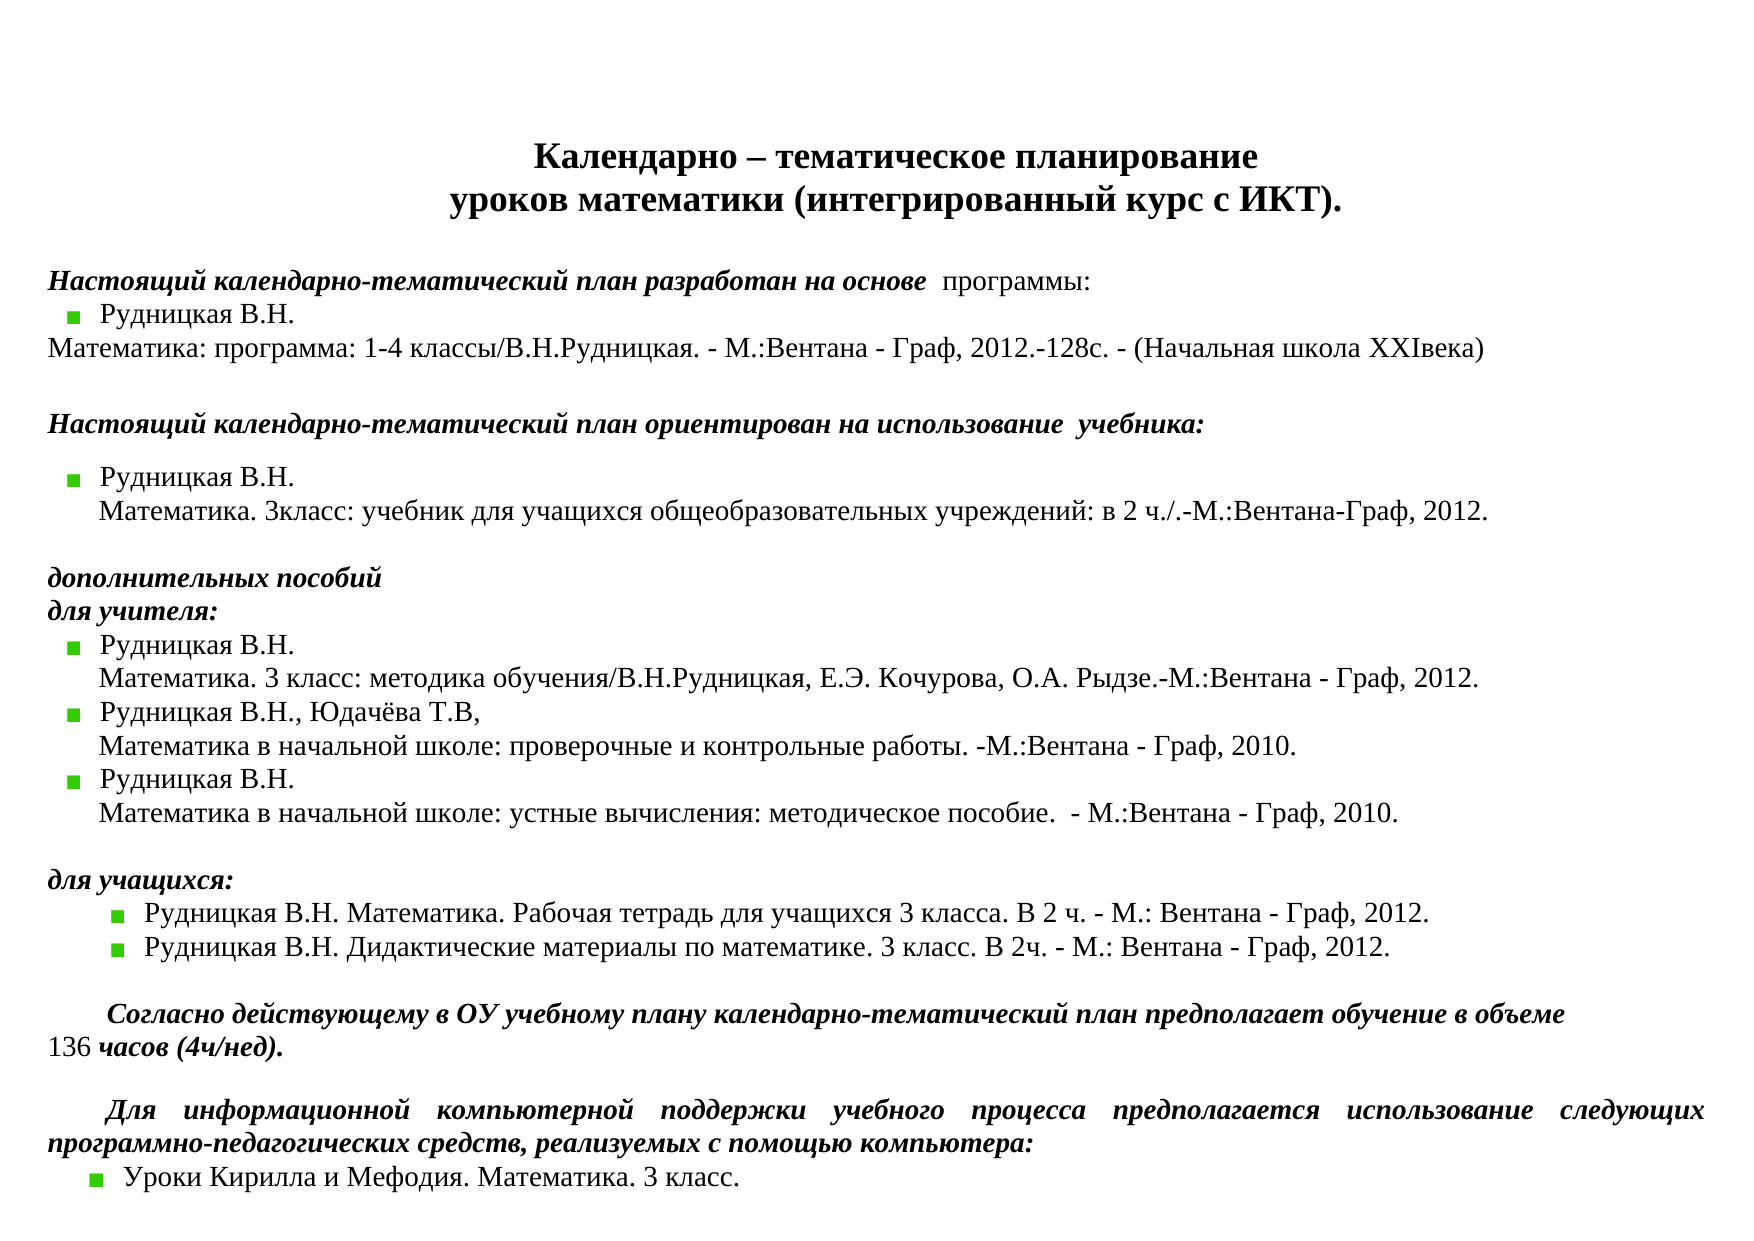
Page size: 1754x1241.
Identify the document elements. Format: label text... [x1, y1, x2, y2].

picture [63, 704, 80, 722]
list Рудницкая В.Н. [62, 761, 1707, 795]
text Настоящий календарно-тематический план ориентирован на использование учебника: [47, 407, 1707, 440]
list Уроки Кирилла и Мефодия. Математика. 3 класс. [85, 1159, 1707, 1192]
text Для информационной компьютерной поддержки учебного процесса предполагается использование следующих программно-педагогических средств, реализуемых с помощью компьютера: [47, 1092, 1707, 1159]
list Рудницкая В.Н. [62, 627, 1707, 661]
list Рудницкая В.Н. Математика. Рабочая тетрадь для учащихся 3 класса. В 2 ч. - М.: Вентана - Граф, 2012. [106, 895, 1707, 929]
list Рудницкая В.Н. [62, 296, 1707, 330]
picture [63, 307, 80, 324]
text Согласно действующему в ОУ учебному плану календарно-тематический план предполагает обучение в объеме [47, 996, 1707, 1029]
text Настоящий календарно-тематический план разработан на основе программы: [47, 263, 1707, 296]
picture [85, 1169, 103, 1187]
text дополнительных пособий [47, 560, 1707, 593]
list Рудницкая В.Н., Юдачёва Т.В, [62, 694, 1707, 728]
text для учащихся: [47, 862, 1707, 895]
text уроков математики (интегрированный курс с ИКТ). [47, 177, 1745, 220]
text Математика в начальной школе: проверочные и контрольные работы. -М.:Вентана - Граф, 2010. [47, 728, 1707, 761]
text Календарно – тематическое планирование [47, 133, 1745, 177]
text Математика: программа: 1-4 классы/В.Н.Рудницкая. - М.:Вентана - Граф, 2012.-128с. - (Начальная школа XXIвека) [47, 330, 1707, 363]
list Рудницкая В.Н. Дидактические материалы по математике. 3 класс. В 2ч. - М.: Вентана - Граф, 2012. [106, 929, 1707, 962]
picture [107, 906, 124, 923]
text 136 часов (4ч/нед). [47, 1029, 1707, 1063]
text Математика. 3класс: учебник для учащихся общеобразовательных учреждений: в 2 ч./.-М.:Вентана-Граф, 2012. [47, 493, 1707, 526]
text для учителя: [47, 593, 1707, 627]
list Рудницкая В.Н. [62, 459, 1707, 493]
picture [63, 637, 80, 655]
picture [63, 470, 80, 487]
picture [107, 939, 124, 957]
text Математика. 3 класс: методика обучения/В.Н.Рудницкая, Е.Э. Кочурова, О.А. Рыдзе.-М.:Вентана - Граф, 2012. [47, 661, 1707, 694]
text Математика в начальной школе: устные вычисления: методическое пособие. - М.:Вентана - Граф, 2010. [47, 795, 1707, 828]
picture [63, 771, 80, 789]
